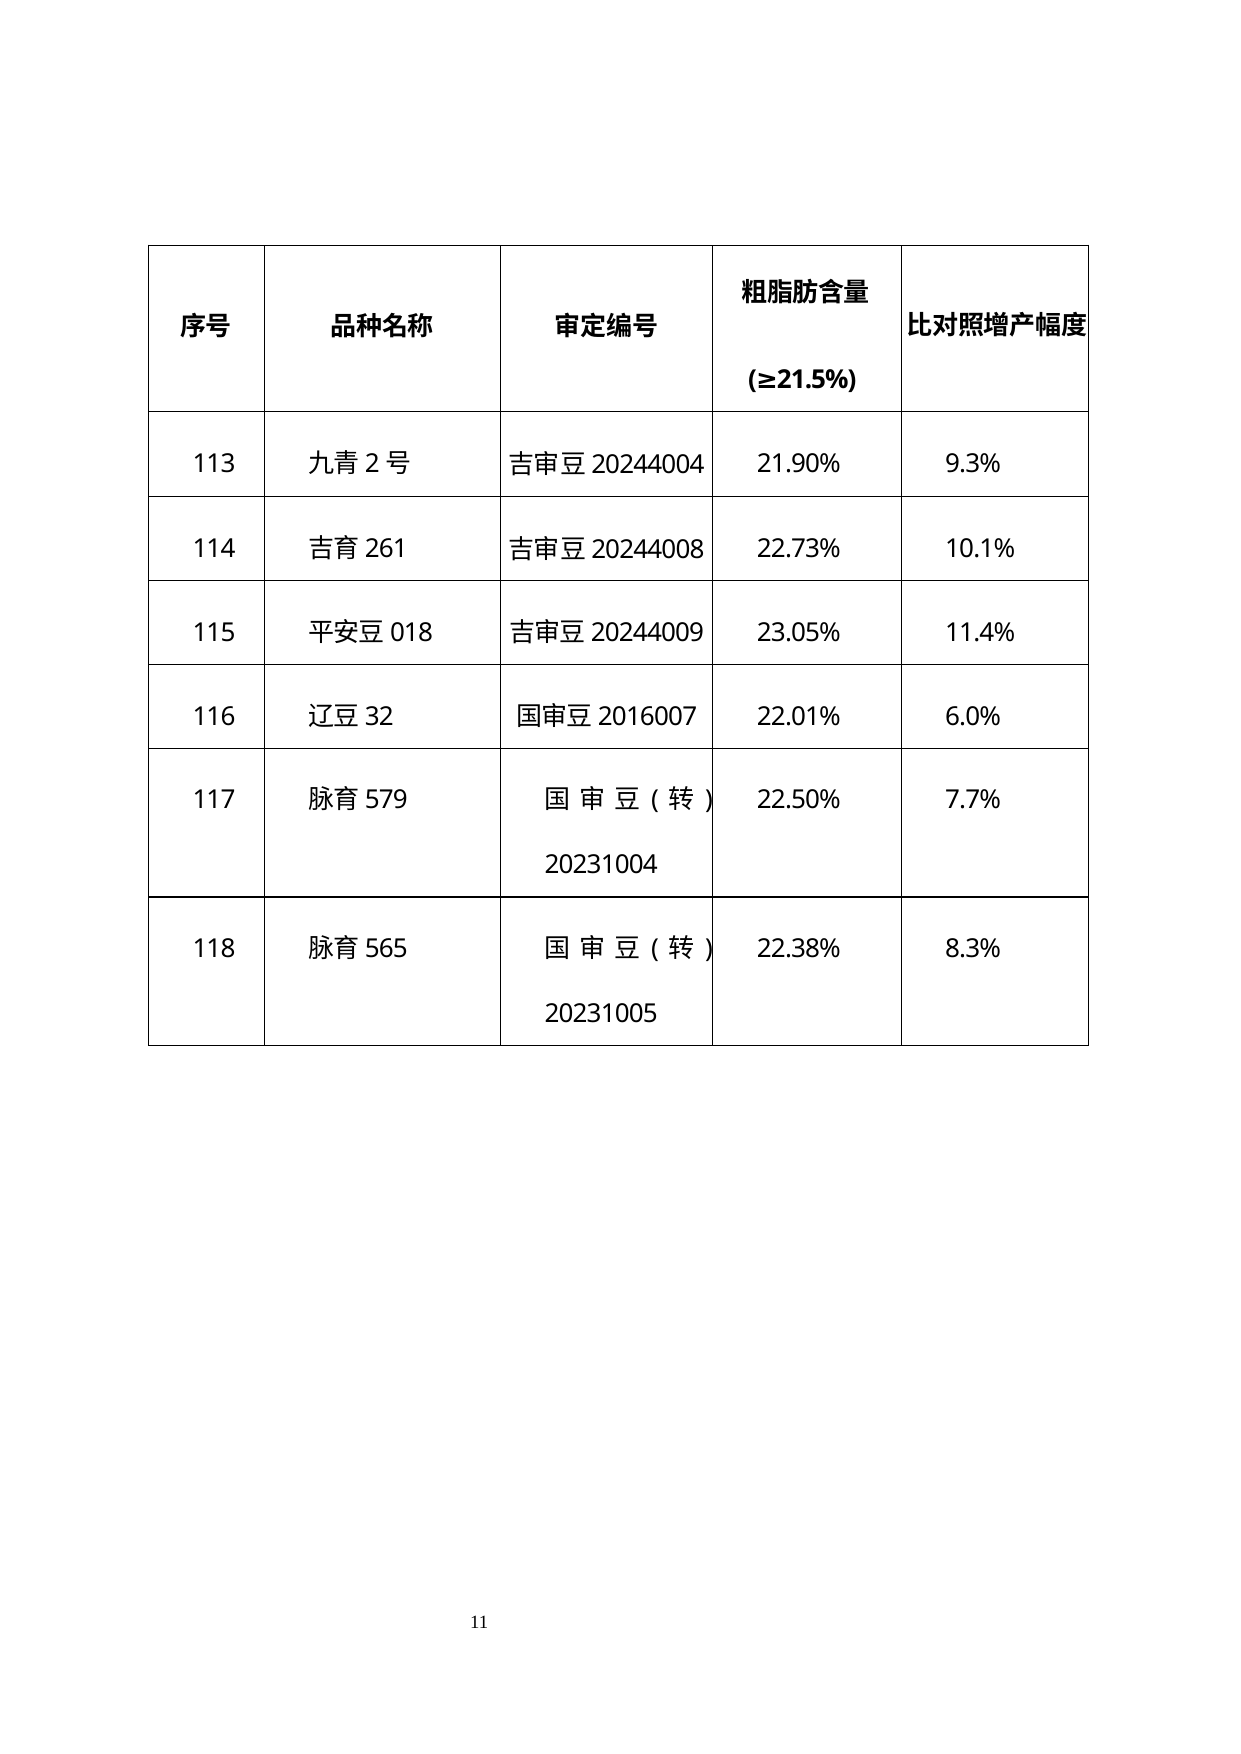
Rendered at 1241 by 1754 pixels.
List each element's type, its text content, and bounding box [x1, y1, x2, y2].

table_cell 吉审豆20244004 [501, 412, 712, 496]
table_cell 国审豆(转) 20231004 [501, 749, 712, 896]
table_cell 116 [149, 665, 264, 748]
table_cell 21.90% [713, 412, 901, 496]
table_header 比对照增产幅度 [902, 246, 1088, 411]
table_cell 平安豆018 [265, 581, 500, 664]
table_cell 7.7% [902, 749, 1088, 896]
table_cell 22.50% [713, 749, 901, 896]
table_cell 8.3% [902, 898, 1088, 1045]
table_cell 9.3% [902, 412, 1088, 496]
table_cell 118 [149, 898, 264, 1045]
table_cell 113 [149, 412, 264, 496]
table_cell 6.0% [902, 665, 1088, 748]
table_header 品种名称 [265, 246, 500, 411]
table_cell 117 [149, 749, 264, 896]
table_cell 22.38% [713, 898, 901, 1045]
table_cell 22.73% [713, 497, 901, 580]
table_cell 吉审豆20244008 [501, 497, 712, 580]
table_header 序号 [149, 246, 264, 411]
table_cell 11.4% [902, 581, 1088, 664]
table_cell 九青2号 [265, 412, 500, 496]
table_cell 吉审豆20244009 [501, 581, 712, 664]
table_cell 辽豆32 [265, 665, 500, 748]
table_cell 国审豆2016007 [501, 665, 712, 748]
table_cell 10.1% [902, 497, 1088, 580]
table_cell 脉育565 [265, 898, 500, 1045]
table_header 审定编号 [501, 246, 712, 411]
table_cell 23.05% [713, 581, 901, 664]
table_cell 114 [149, 497, 264, 580]
table_cell 22.01% [713, 665, 901, 748]
table_cell 脉育579 [265, 749, 500, 896]
table_cell 115 [149, 581, 264, 664]
table_cell 吉育261 [265, 497, 500, 580]
table_cell 国审豆(转) 20231005 [501, 898, 712, 1045]
table_header 粗脂肪含量 (≥21.5%) [713, 246, 901, 411]
